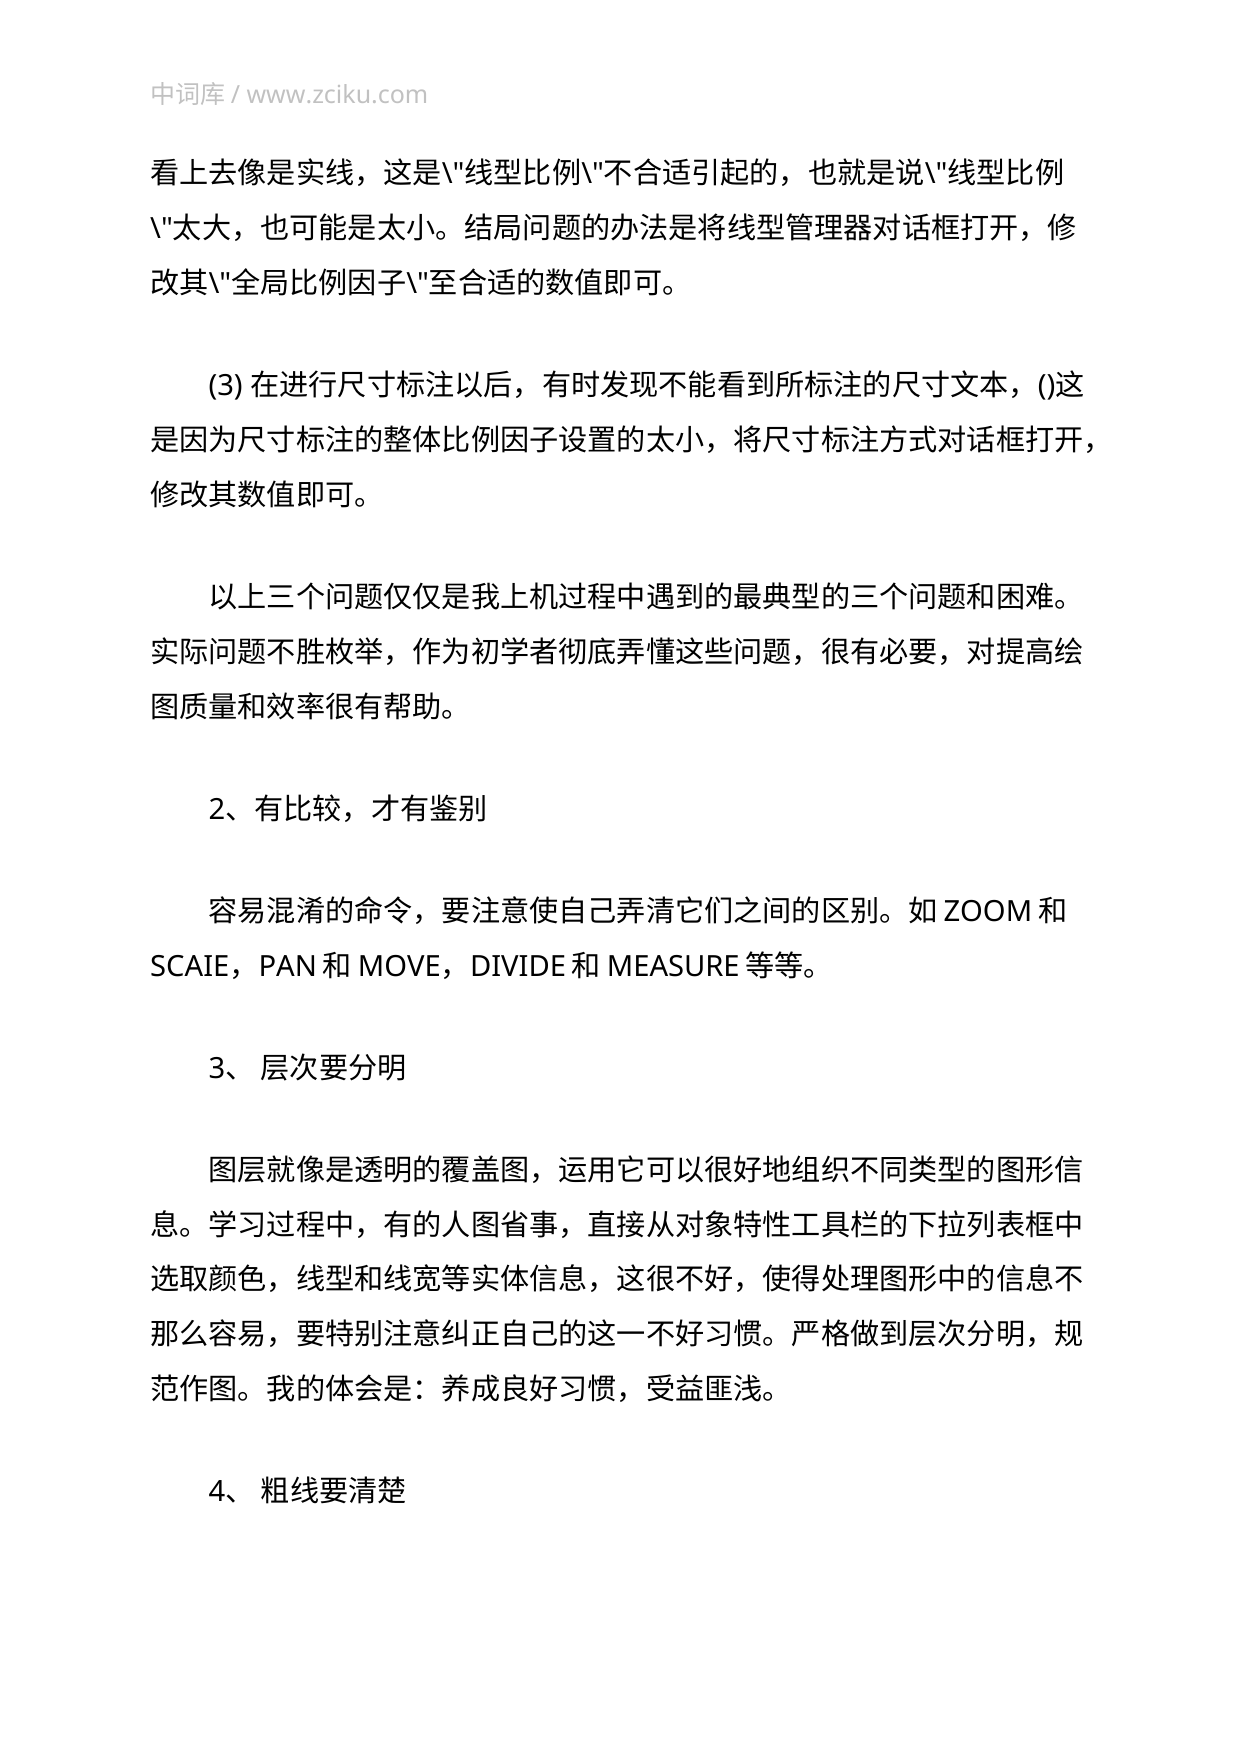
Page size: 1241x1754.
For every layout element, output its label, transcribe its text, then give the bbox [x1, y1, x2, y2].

text 2、有比较，才有鉴别 [150, 785, 1090, 828]
text 3、 层次要分明 [150, 1044, 1090, 1087]
text 图层就像是透明的覆盖图，运用它可以很好地组织不同类型的图形信息。学习过程中，有的人图省事，直接从对象特性工具栏的下拉列表框中选取颜色，线型和线宽等实体信息，这很不好，使得处理图形中的信息不那么容易，要特别注意纠正自己的这一不好习惯。严格做到层次分明，规范作图。我的体会是：养成良好习惯，受益匪浅。 [150, 1146, 1090, 1408]
text (3) 在进行尺寸标注以后，有时发现不能看到所标注的尺寸文本，()这是因为尺寸标注的整体比例因子设置的太小，将尺寸标注方式对话框打开，修改其数值即可。 [150, 362, 1090, 514]
text 以上三个问题仅仅是我上机过程中遇到的最典型的三个问题和困难。实际问题不胜枚举，作为初学者彻底弄懂这些问题，很有必要，对提高绘图质量和效率很有帮助。 [150, 574, 1090, 726]
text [150, 150, 1090, 302]
text 4、 粗线要清楚 [150, 1467, 1090, 1510]
text 容易混淆的命令，要注意使自己弄清它们之间的区别。如ZOOM和SCAIE，PAN和MOVE，DIVIDE和MEASURE等等。 [150, 887, 1090, 984]
